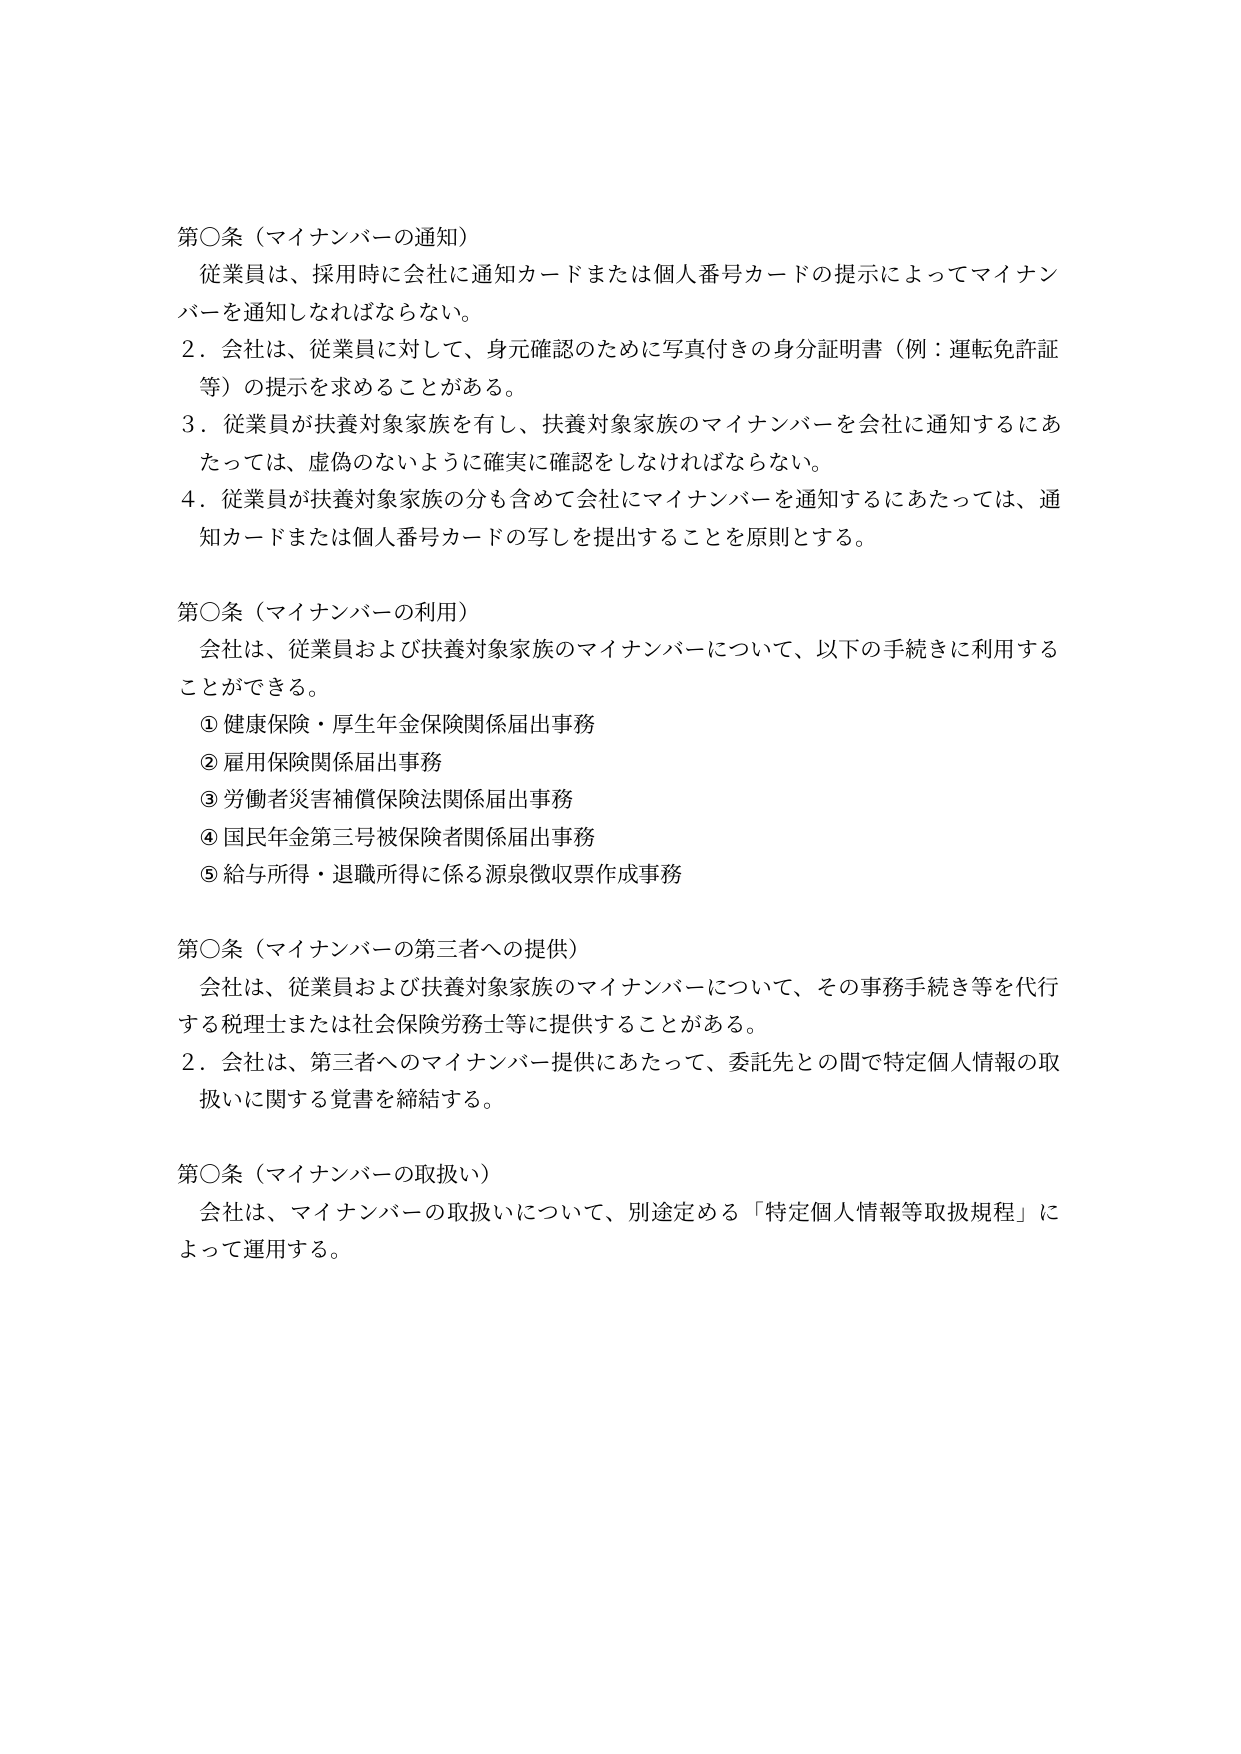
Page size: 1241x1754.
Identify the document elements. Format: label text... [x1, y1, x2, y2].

text 第○条（マイナンバーの第三者への提供） [177, 929, 1063, 967]
text ③労働者災害補償保険法関係届出事務 [177, 779, 1063, 817]
text 第○条（マイナンバーの利用） [177, 592, 1063, 629]
text 第○条（マイナンバーの取扱い） [177, 1154, 1063, 1192]
text 会社は、従業員および扶養対象家族のマイナンバーについて、以下の手続きに利用することができる。 [177, 629, 1063, 704]
text ２．会社は、第三者へのマイナンバー提供にあたって、委託先との間で特定個人情報の取扱いに関する覚書を締結する。 [177, 1042, 1063, 1117]
text 会社は、従業員および扶養対象家族のマイナンバーについて、その事務手続き等を代行する税理士または社会保険労務士等に提供することがある。 [177, 967, 1063, 1042]
text 会社は、マイナンバーの取扱いについて、別途定める「特定個人情報等取扱規程」によって運用する。 [177, 1192, 1063, 1267]
text ④国民年金第三号被保険者関係届出事務 [177, 817, 1063, 854]
text ②雇用保険関係届出事務 [177, 742, 1063, 779]
text ⑤給与所得・退職所得に係る源泉徴収票作成事務 [177, 854, 1063, 892]
text ２．会社は、従業員に対して、身元確認のために写真付きの身分証明書（例：運転免許証等）の提示を求めることがある。 [177, 329, 1063, 404]
text ４．従業員が扶養対象家族の分も含めて会社にマイナンバーを通知するにあたっては、通知カードまたは個人番号カードの写しを提出することを原則とする。 [177, 479, 1063, 554]
text 第○条（マイナンバーの通知） [177, 217, 1063, 254]
text 従業員は、採用時に会社に通知カードまたは個人番号カードの提示によってマイナンバーを通知しなればならない。 [177, 254, 1063, 329]
text ①健康保険・厚生年金保険関係届出事務 [177, 704, 1063, 742]
text ３．従業員が扶養対象家族を有し、扶養対象家族のマイナンバーを会社に通知するにあたっては、虚偽のないように確実に確認をしなければならない。 [177, 404, 1063, 479]
